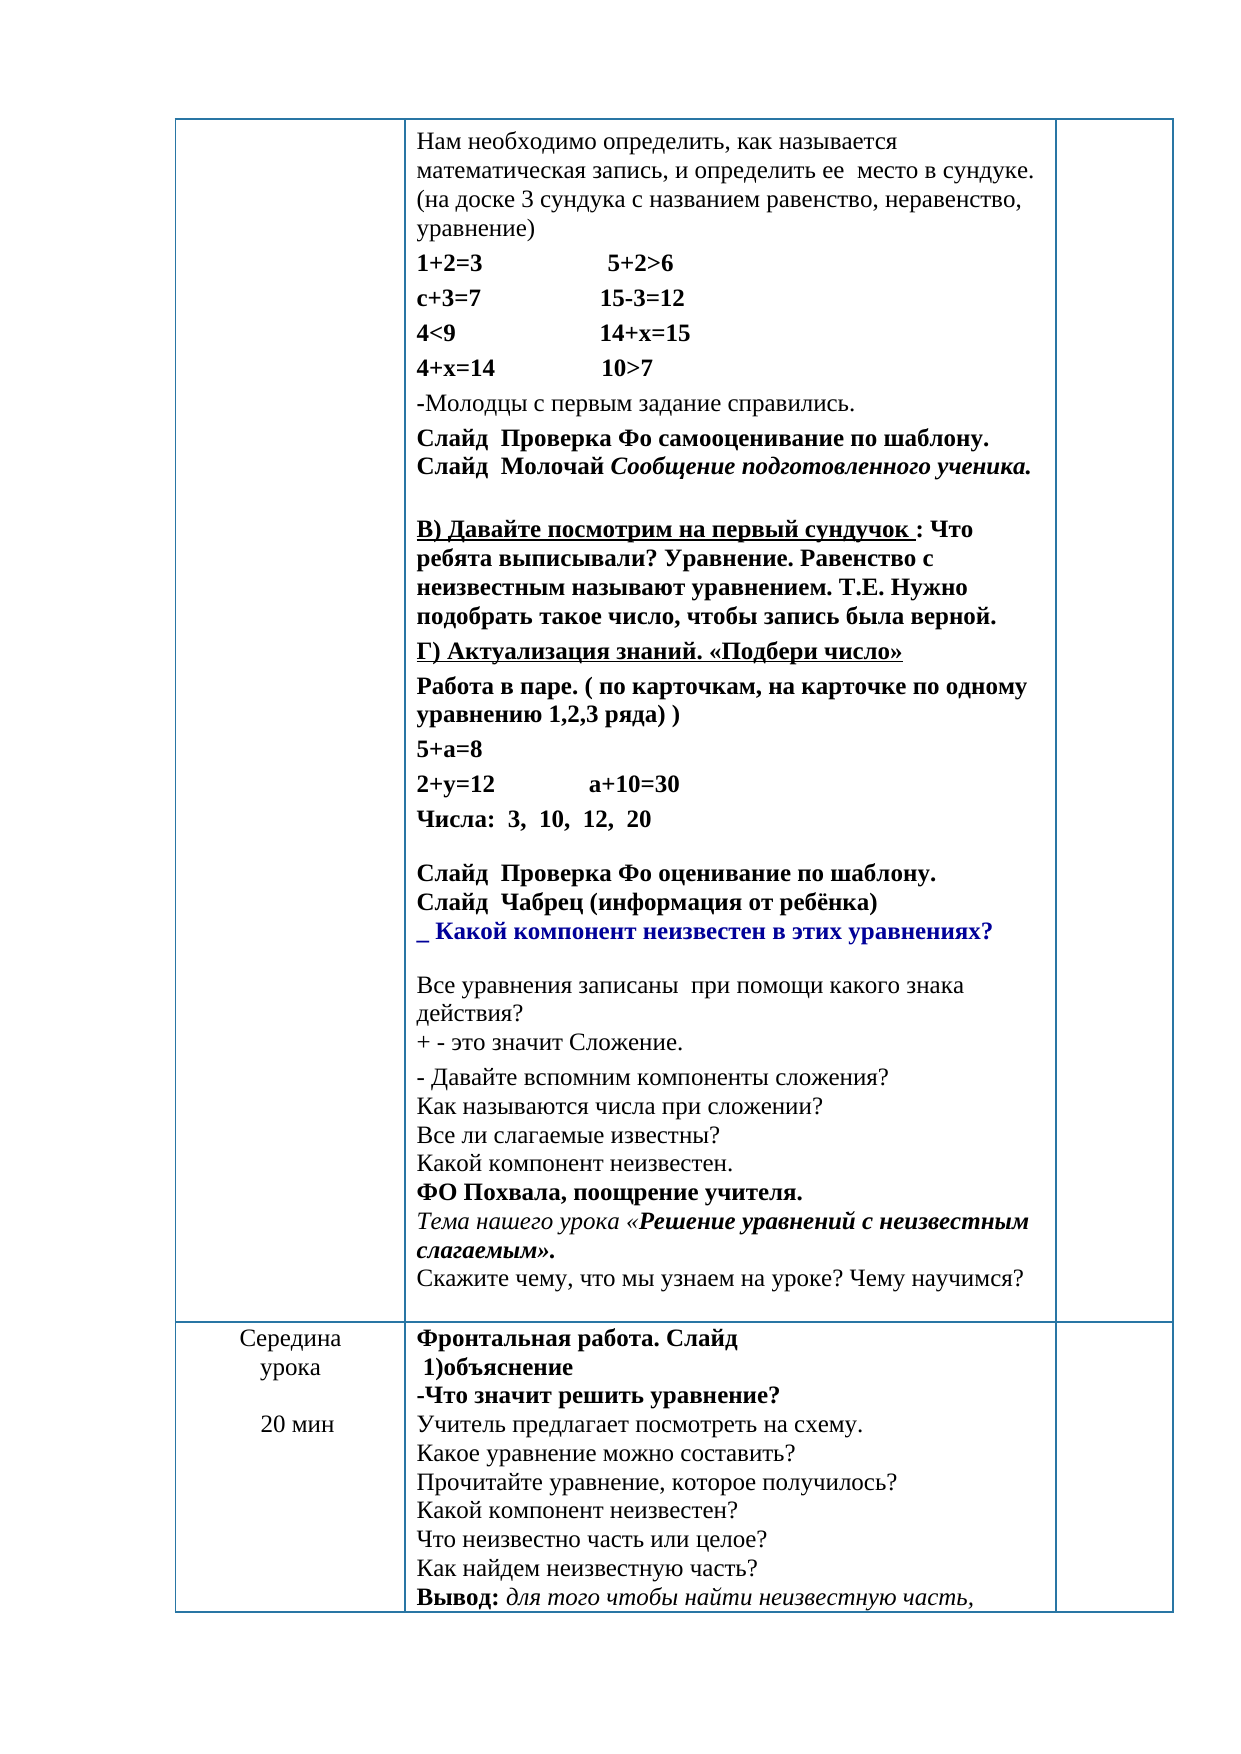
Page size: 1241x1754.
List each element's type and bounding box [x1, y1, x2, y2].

table_cell [176, 1323, 404, 1611]
table_cell [406, 1323, 1055, 1611]
table_cell [1057, 120, 1172, 1321]
table_cell [406, 120, 1055, 1321]
table_cell [1057, 1323, 1172, 1611]
table_cell [176, 120, 404, 1321]
